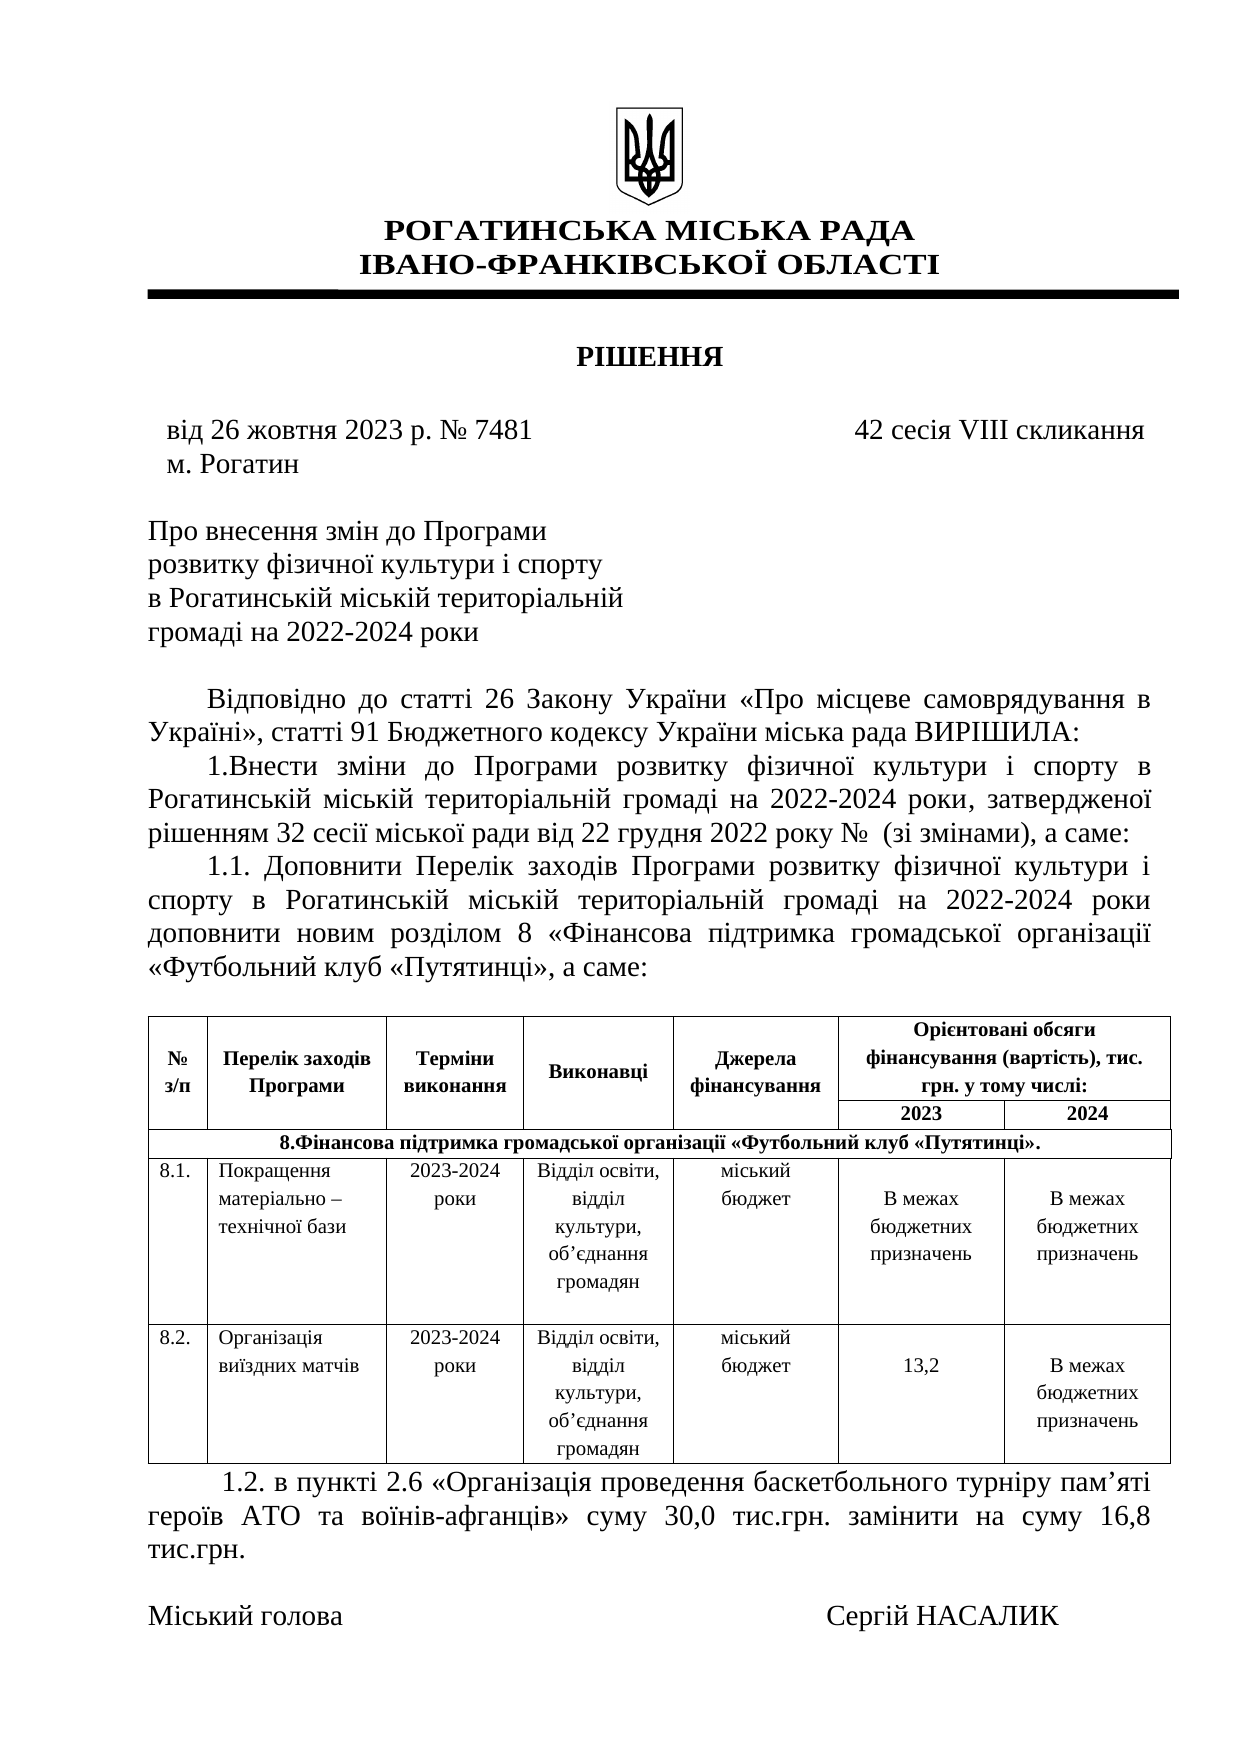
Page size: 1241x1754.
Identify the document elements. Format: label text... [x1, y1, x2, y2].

table_header Орієнтовані обсяги фінансування (вартість), тис. грн. у тому числі: [839, 1017, 1170, 1100]
text ІВАНО-ФРАНКІВСЬКОЇ ОБЛАСТІ [148, 247, 1152, 281]
table_header № з/п [149, 1017, 207, 1129]
table_cell 13,2 [839, 1325, 1004, 1463]
text РОГАТИНСЬКА МІСЬКА РАДА [148, 213, 1152, 247]
table_cell В межах бюджетних призначень [1005, 1159, 1170, 1324]
text в Рогатинській міській територіальній [148, 580, 1152, 614]
table_cell Покращення матеріально – технічної бази [208, 1159, 386, 1324]
text Міський голова Сергій НАСАЛИК [148, 1598, 1152, 1632]
table_cell В межах бюджетних призначень [1005, 1325, 1170, 1463]
table_cell 8.1. [149, 1159, 207, 1324]
table_cell Відділ освіти, відділ культури, об’єднання громадян [524, 1325, 673, 1463]
text 1.2. в пункті 2.6 «Організація проведення баскетбольного турніру пам’яті героїв АТО та воїнів-афганців» суму 30,0 тис.грн. замінити на суму 16,8 тис.грн. [148, 1464, 1152, 1565]
text Про внесення змін до Програми [148, 513, 1152, 547]
table_header Перелік заходів Програми [208, 1017, 386, 1129]
table_cell 2024 [1005, 1101, 1170, 1129]
table_cell В межах бюджетних призначень [839, 1159, 1004, 1324]
text РІШЕННЯ [148, 339, 1152, 373]
table_cell 2023-2024 роки [387, 1325, 523, 1463]
text від 26 жовтня 2023 р. № 7481 42 сесія VIII скликання [166, 412, 1208, 446]
text Відповідно до статті 26 Закону України «Про місцеве самоврядування в Україні», статті 91 Бюджетного кодексу України міська рада ВИРІШИЛА: [148, 681, 1152, 748]
table_cell Відділ освіти, відділ культури, об’єднання громадян [524, 1159, 673, 1324]
text 1.1. Доповнити Перелік заходів Програми розвитку фізичної культури і спорту в Рогатинській міській територіальній громаді на 2022-2024 роки доповнити новим розділом 8 «Фінансова підтримка громадської організації «Футбольний клуб «Путятинці», а саме: [148, 848, 1152, 983]
table_cell міський бюджет [674, 1325, 838, 1463]
table_header Виконавці [524, 1017, 673, 1129]
table_cell 2023-2024 роки [387, 1159, 523, 1324]
text 1.Внести зміни до Програми розвитку фізичної культури і спорту в Рогатинській міській територіальній громаді на 2022-2024 роки, затвердженої рішенням 32 сесії міської ради від 22 грудня 2022 року № (зі змінами), а саме: [148, 748, 1152, 848]
table_cell 2023 [839, 1101, 1004, 1129]
text громаді на 2022-2024 роки [148, 614, 1152, 647]
text м. Рогатин [166, 446, 1208, 479]
table_cell Організація виїздних матчів [208, 1325, 386, 1463]
table_cell 8.2. [149, 1325, 207, 1463]
text розвитку фізичної культури і спорту [148, 547, 1152, 580]
table_header Терміни виконання [387, 1017, 523, 1129]
table_cell 8.Фінансова підтримка громадської організації «Футбольний клуб «Путятинці». [149, 1130, 1171, 1157]
table_header Джерела фінансування [674, 1017, 838, 1129]
table_cell міський бюджет [674, 1159, 838, 1324]
